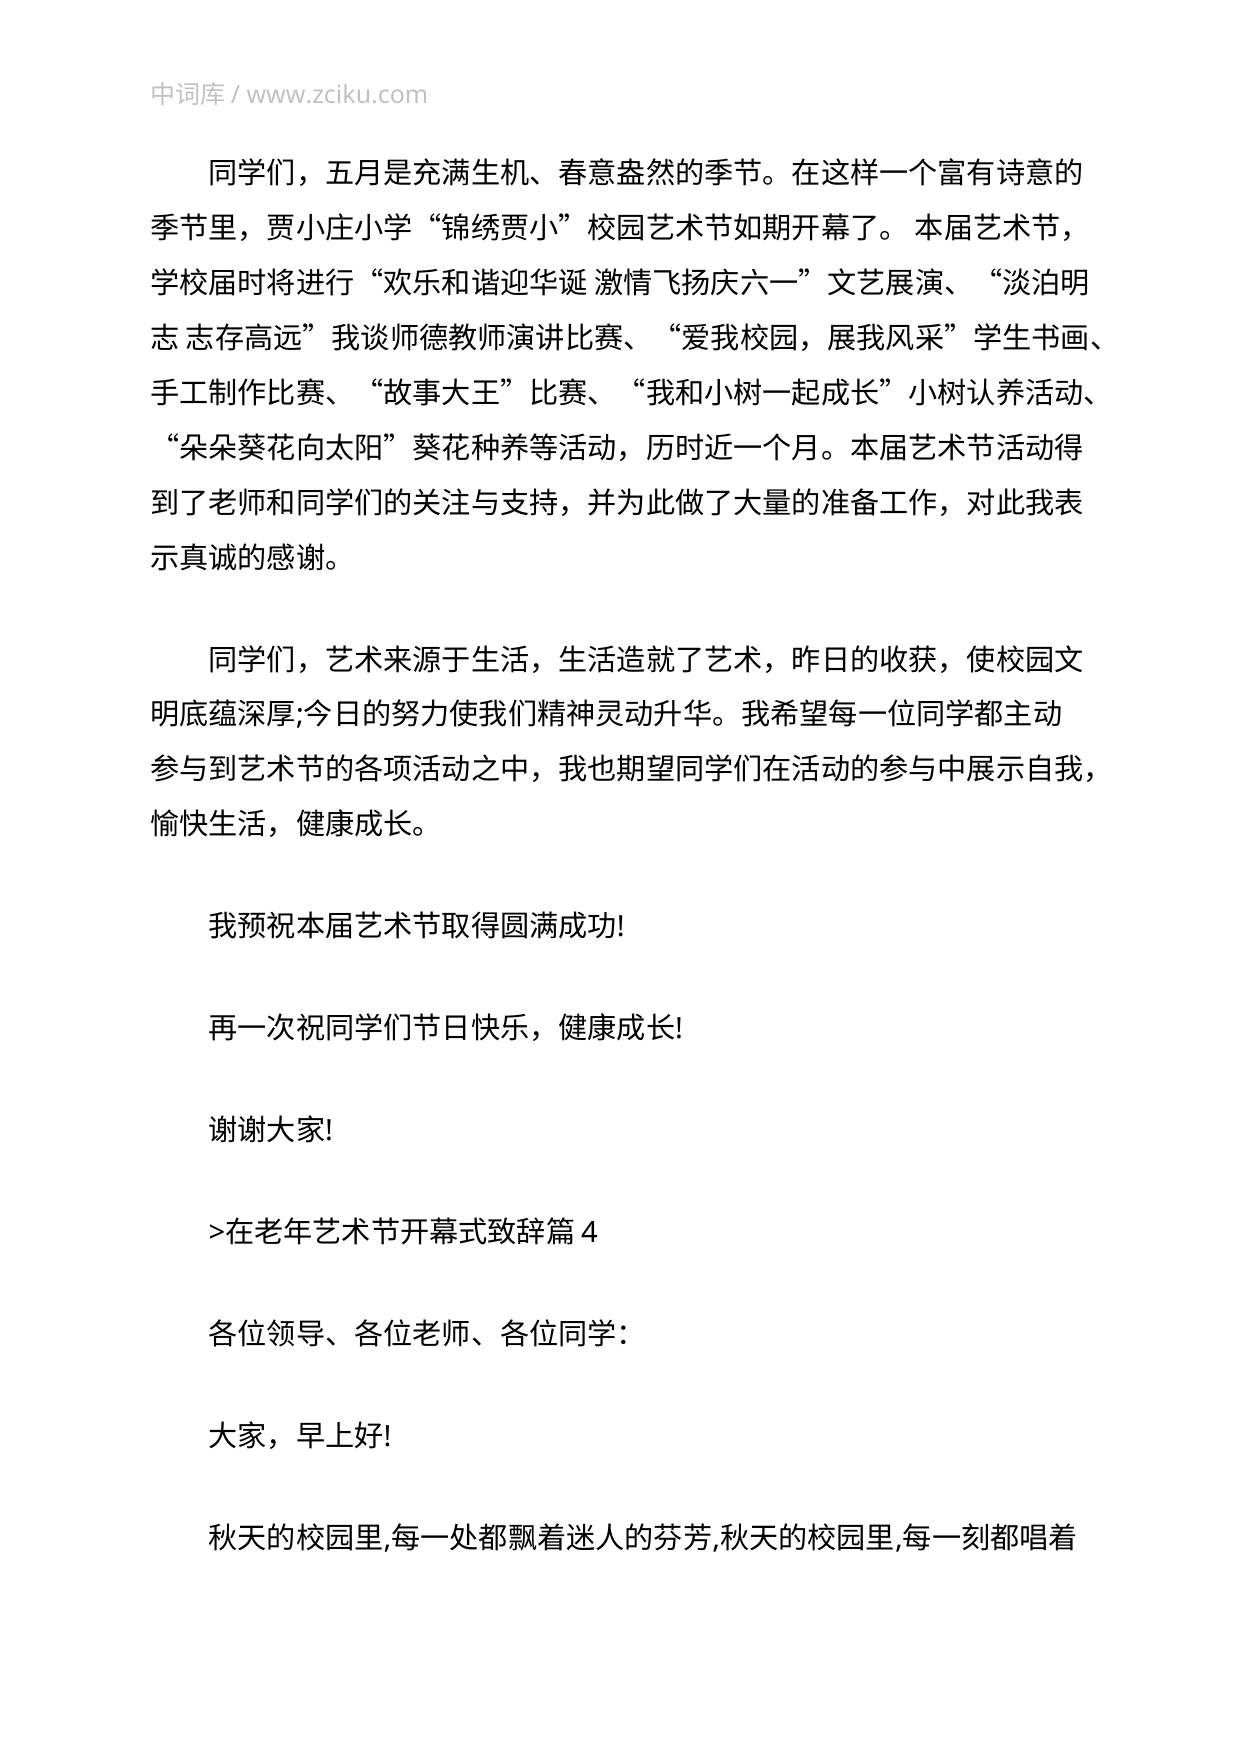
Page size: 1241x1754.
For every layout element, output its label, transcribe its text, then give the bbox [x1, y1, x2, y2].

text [150, 1514, 1090, 1557]
text 大家，早上好! [150, 1412, 1090, 1455]
text 同学们，艺术来源于生活，生活造就了艺术，昨日的收获，使校园文明底蕴深厚;今日的努力使我们精神灵动升华。我希望每一位同学都主动参与到艺术节的各项活动之中，我也期望同学们在活动的参与中展示自我，愉快生活，健康成长。 [150, 636, 1090, 843]
text >在老年艺术节开幕式致辞篇4 [150, 1208, 1090, 1251]
text 我预祝本届艺术节取得圆满成功! [150, 903, 1090, 945]
text 同学们，五月是充满生机、春意盎然的季节。在这样一个富有诗意的季节里，贾小庄小学“锦绣贾小”校园艺术节如期开幕了。 本届艺术节，学校届时将进行“欢乐和谐迎华诞 激情飞扬庆六一”文艺展演、“淡泊明志 志存高远”我谈师德教师演讲比赛、“爱我校园，展我风采”学生书画、手工制作比赛、“故事大王”比赛、“我和小树一起成长”小树认养活动、“朵朵葵花向太阳”葵花种养等活动，历时近一个月。本届艺术节活动得到了老师和同学们的关注与支持，并为此做了大量的准备工作，对此我表示真诚的感谢。 [150, 150, 1090, 577]
text 各位领导、各位老师、各位同学： [150, 1311, 1090, 1353]
text 谢谢大家! [150, 1107, 1090, 1149]
text 再一次祝同学们节日快乐，健康成长! [150, 1004, 1090, 1047]
